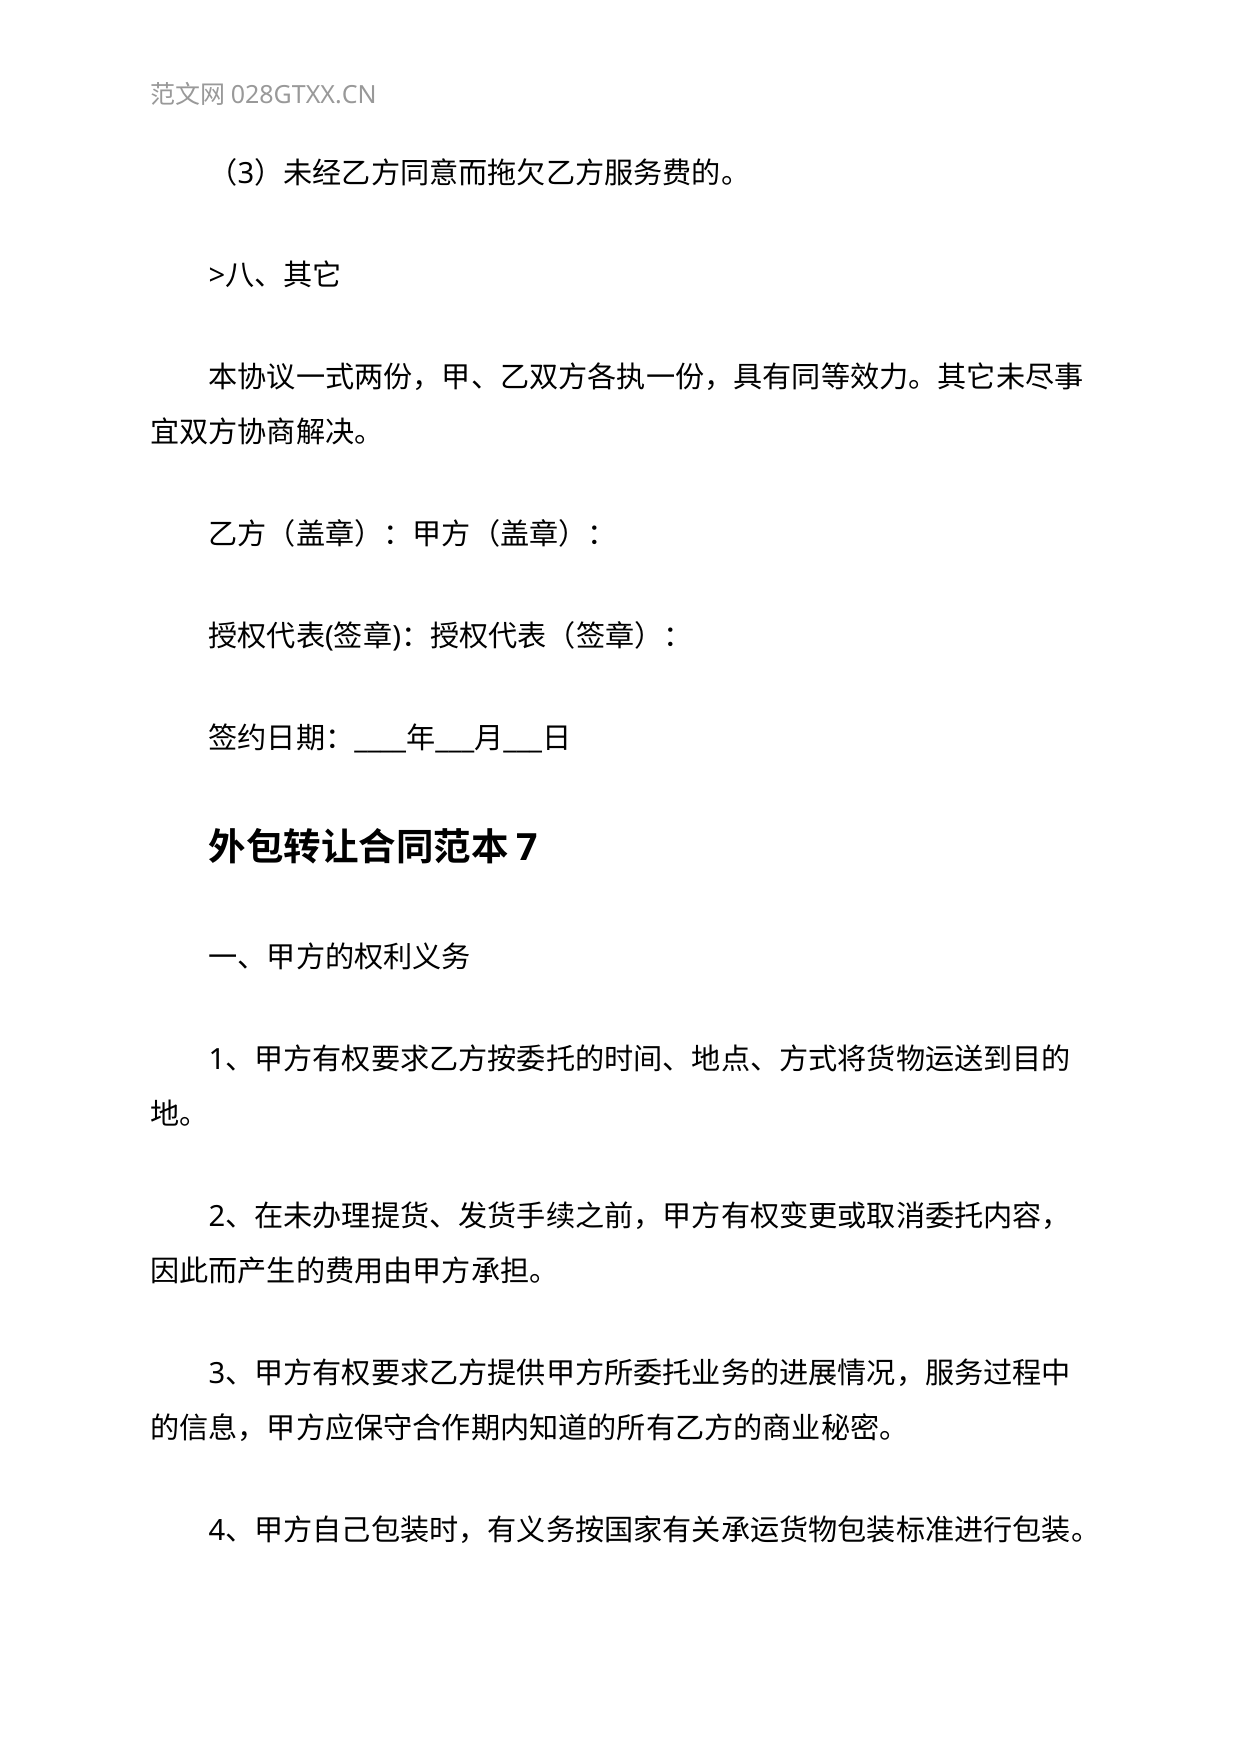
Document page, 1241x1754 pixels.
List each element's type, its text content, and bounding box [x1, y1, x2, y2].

text 一、甲方的权利义务 [150, 934, 1090, 976]
text 授权代表(签章)：授权代表（签章）： [150, 612, 1090, 655]
text 3、甲方有权要求乙方提供甲方所委托业务的进展情况，服务过程中的信息，甲方应保守合作期内知道的所有乙方的商业秘密。 [150, 1349, 1090, 1447]
text 本协议一式两份，甲、乙双方各执一份，具有同等效力。其它未尽事宜双方协商解决。 [150, 354, 1090, 451]
text >八、其它 [150, 252, 1090, 294]
text 签约日期：____年___月___日 [150, 714, 1090, 757]
text 4、甲方自己包装时，有义务按国家有关承运货物包装标准进行包装。 [150, 1506, 1090, 1548]
text 1、甲方有权要求乙方按委托的时间、地点、方式将货物运送到目的地。 [150, 1036, 1090, 1133]
text 乙方（盖章）：甲方（盖章）： [150, 511, 1090, 553]
text （3）未经乙方同意而拖欠乙方服务费的。 [150, 150, 1090, 192]
text 2、在未办理提货、发货手续之前，甲方有权变更或取消委托内容，因此而产生的费用由甲方承担。 [150, 1192, 1090, 1290]
text 外包转让合同范本7 [150, 816, 1090, 871]
